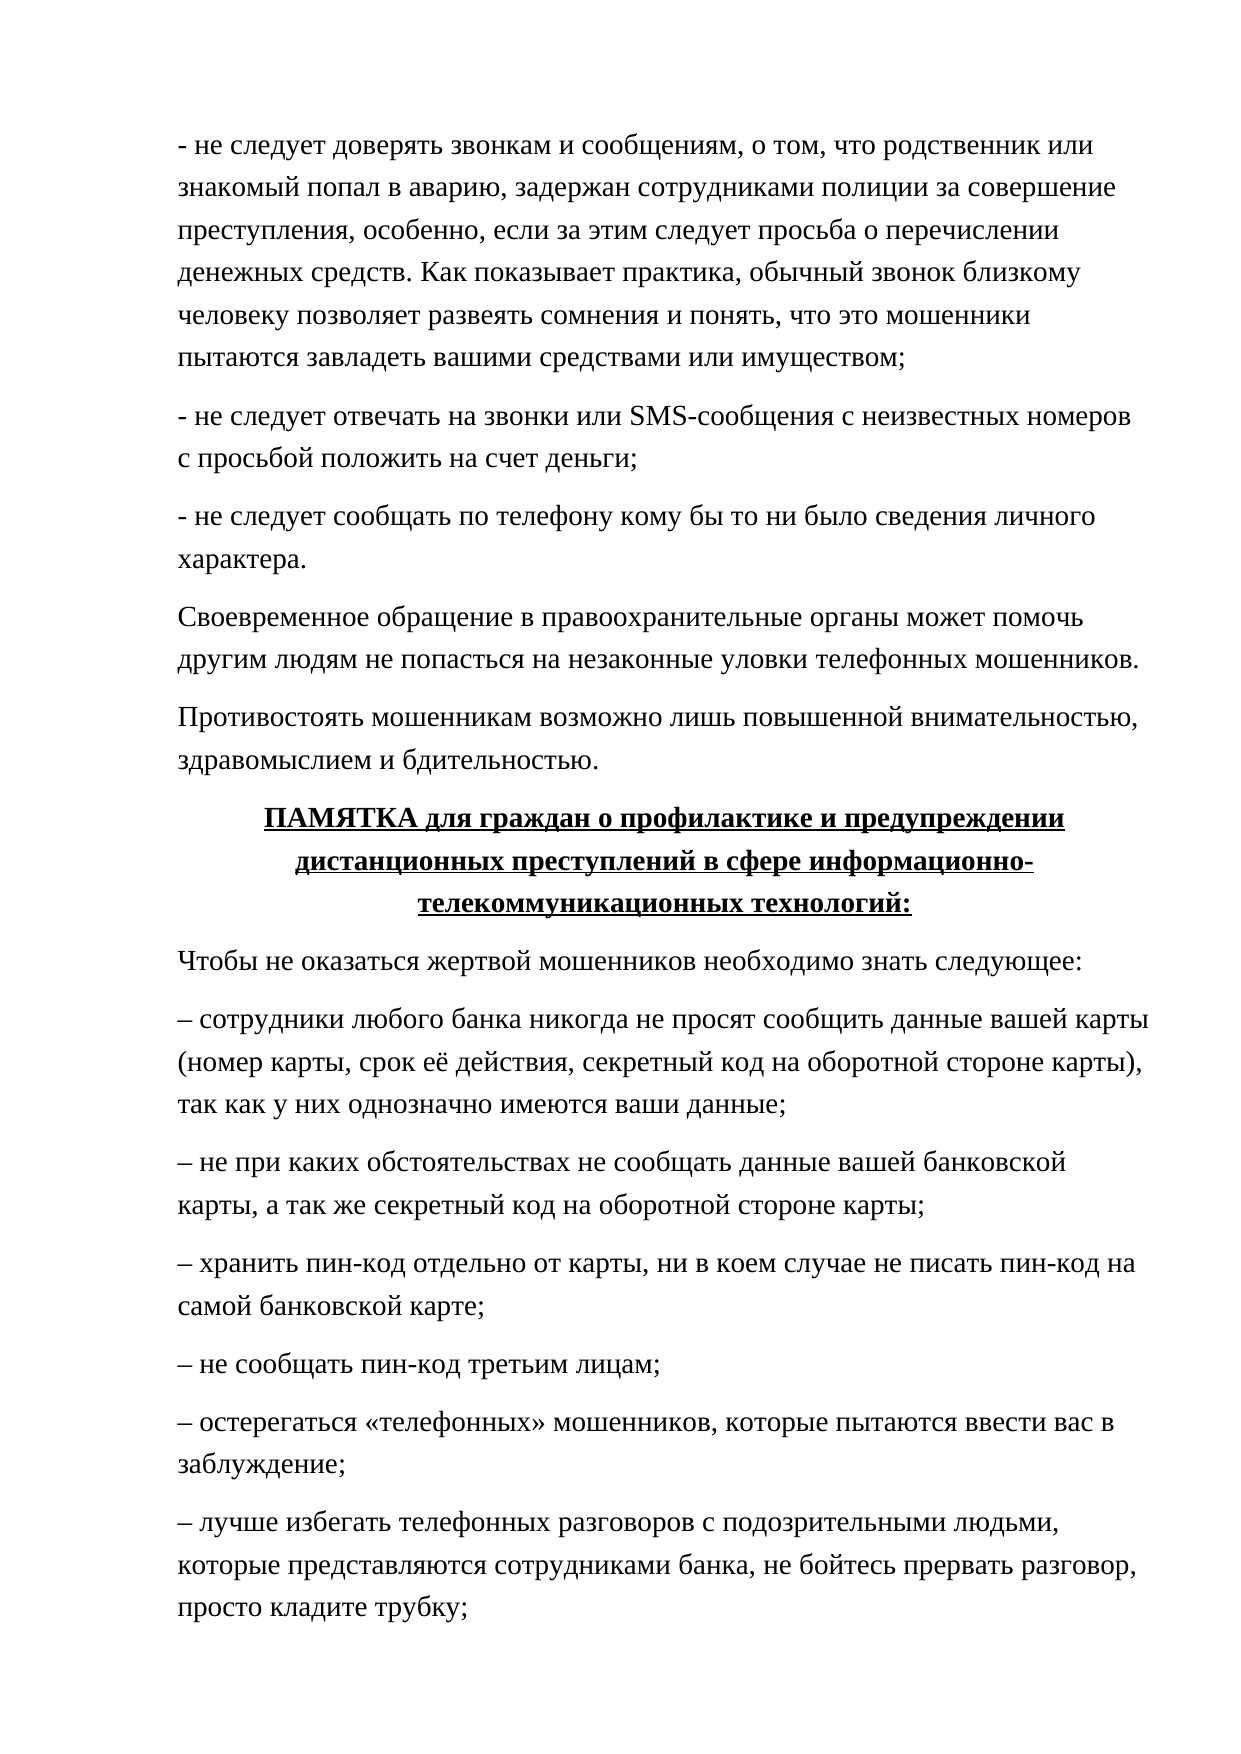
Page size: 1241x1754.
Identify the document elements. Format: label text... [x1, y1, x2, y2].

text – хранить пин-код отдельно от карты, ни в коем случае не писать пин-код на самой банковской карте; [177, 1236, 1152, 1321]
text – лучше избегать телефонных разговоров с подозрительными людьми, которые представляются сотрудниками банка, не бойтесь прервать разговор, просто кладите трубку; [177, 1496, 1152, 1623]
text – остерегаться «телефонных» мошенников, которые пытаются ввести вас в заблуждение; [177, 1395, 1152, 1480]
text – не при каких обстоятельствах не сообщать данные вашей банковской карты, а так же секретный код на оборотной стороне карты; [177, 1136, 1152, 1221]
text ПАМЯТКА для граждан о профилактике и предупреждении дистанционных преступлений в сфере информационно-телекоммуникационных технологий: [177, 791, 1152, 919]
text - не следует доверять звонкам и сообщениям, о том, что родственник или знакомый попал в аварию, задержан сотрудниками полиции за совершение преступления, особенно, если за этим следует просьба о перечислении денежных средств. Как показывает практика, обычный звонок близкому человеку позволяет развеять сомнения и понять, что это мошенники пытаются завладеть вашими средствами или имуществом; [177, 118, 1152, 373]
text Своевременное обращение в правоохранительные органы может помочь другим людям не попасться на незаконные уловки телефонных мошенников. [177, 590, 1152, 675]
text Противостоять мошенникам возможно лишь повышенной внимательностью, здравомыслием и бдительностью. [177, 691, 1152, 776]
text – не сообщать пин-код третьим лицам; [177, 1337, 1152, 1379]
text - не следует сообщать по телефону кому бы то ни было сведения личного характера. [177, 489, 1152, 574]
text – сотрудники любого банка никогда не просят сообщить данные вашей карты (номер карты, срок её действия, секретный код на оборотной стороне карты), так как у них однозначно имеются ваши данные; [177, 992, 1152, 1120]
text Чтобы не оказаться жертвой мошенников необходимо знать следующее: [177, 934, 1152, 977]
text - не следует отвечать на звонки или SMS-сообщения с неизвестных номеров с просьбой положить на счет деньги; [177, 389, 1152, 474]
